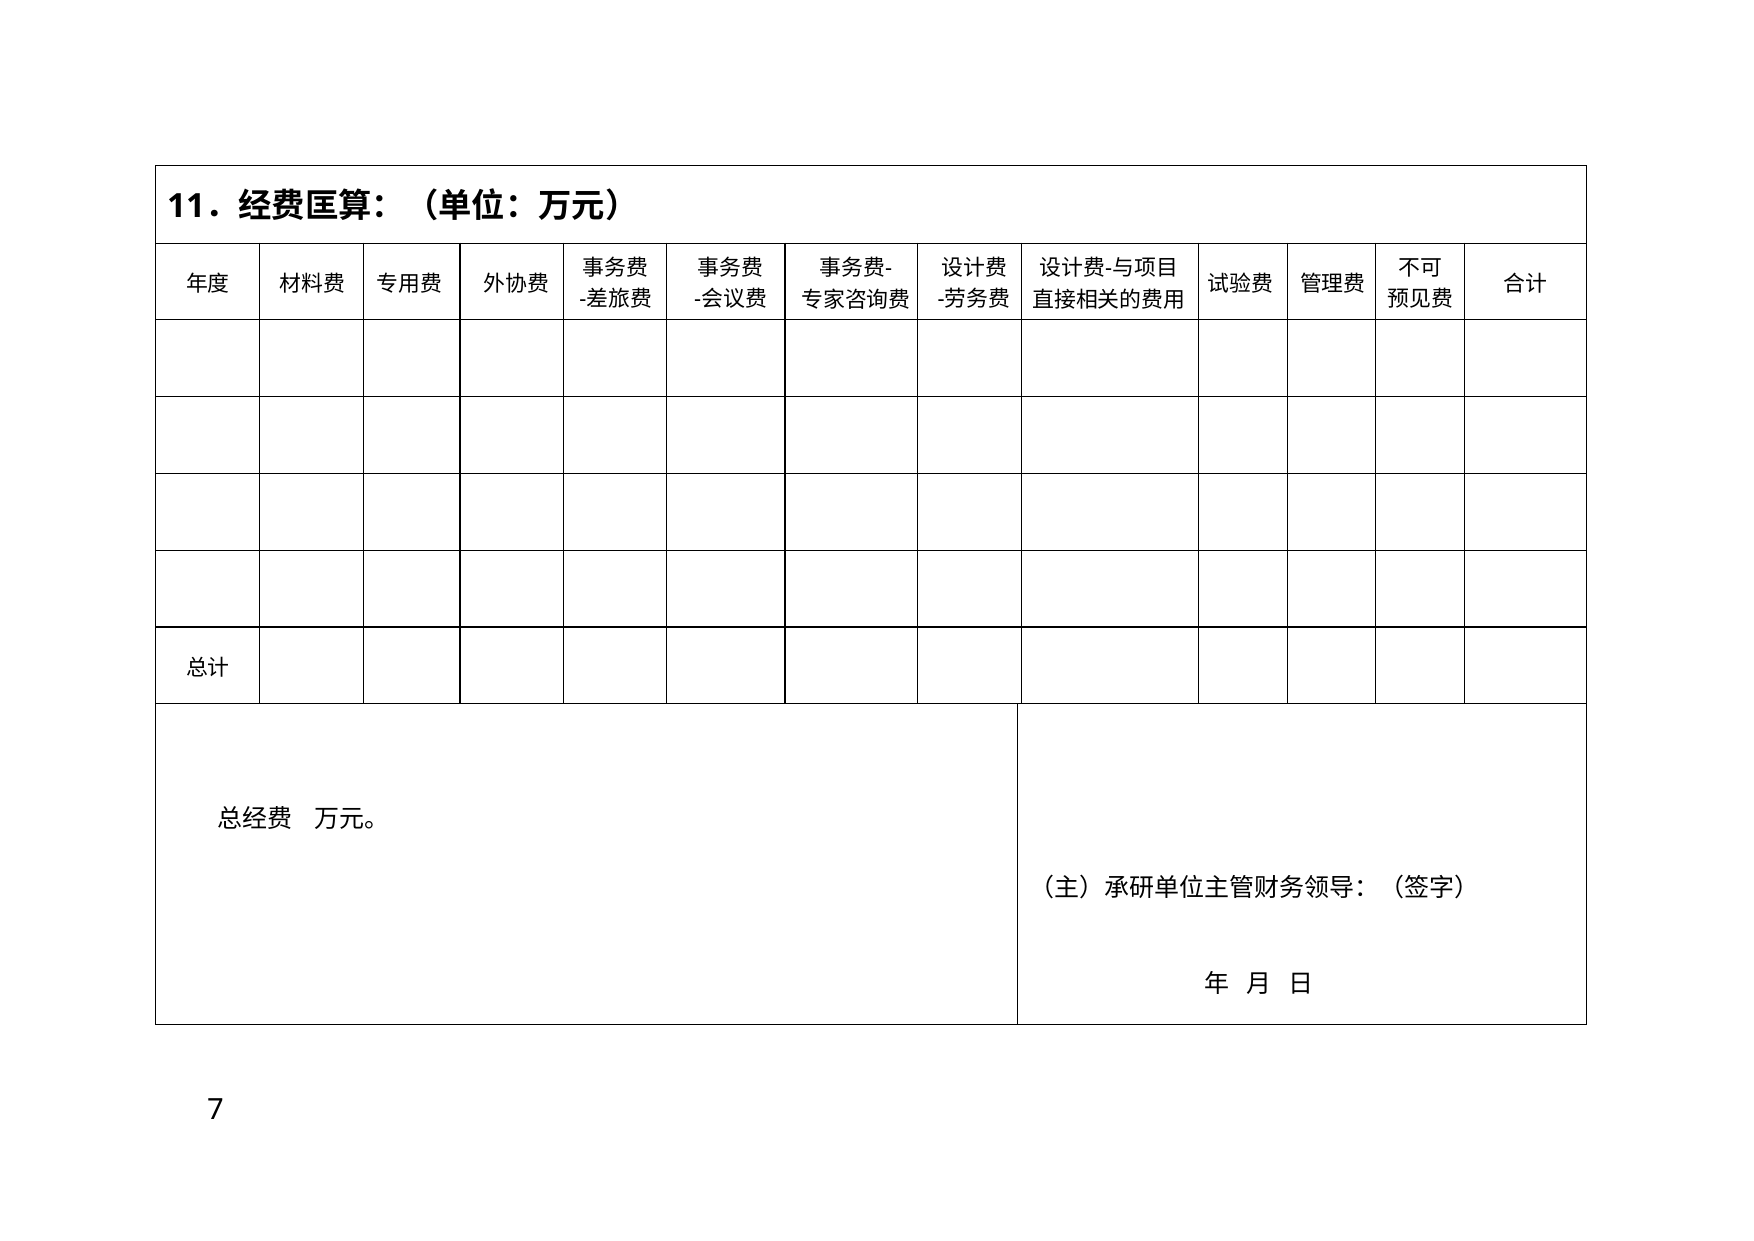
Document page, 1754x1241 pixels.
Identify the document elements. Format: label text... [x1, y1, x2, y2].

table_cell [461, 628, 563, 703]
table_cell [786, 628, 917, 703]
table_cell [1376, 551, 1464, 626]
table_cell [461, 474, 563, 550]
table_cell [364, 397, 459, 473]
table_cell [1288, 551, 1375, 626]
table_cell 材料费 [260, 244, 363, 319]
table_cell 事务费- 专家咨询费 [786, 244, 917, 319]
table_cell [564, 551, 666, 626]
table_cell [1288, 474, 1375, 550]
table_cell [1199, 397, 1287, 473]
table_cell [786, 551, 917, 626]
table_cell 不可 预见费 [1376, 244, 1464, 319]
table_cell 管理费 [1288, 244, 1375, 319]
table_cell 外协费 [461, 244, 563, 319]
table_cell [156, 397, 259, 473]
table_cell [461, 397, 563, 473]
table_cell [364, 320, 459, 396]
table_cell [564, 397, 666, 473]
table_cell [1022, 320, 1198, 396]
table_cell [1376, 320, 1464, 396]
table_cell [1022, 474, 1198, 550]
table_cell [667, 628, 784, 703]
table_cell [667, 551, 784, 626]
table_cell 设计费-与项目 直接相关的费用 [1022, 244, 1198, 319]
table_cell [1022, 397, 1198, 473]
table_cell [1288, 320, 1375, 396]
table_cell 专用费 [364, 244, 459, 319]
table_cell [667, 320, 784, 396]
table_cell [918, 474, 1021, 550]
table_cell [667, 397, 784, 473]
table_cell [260, 397, 363, 473]
table_cell [564, 628, 666, 703]
table_cell 设计费 -劳务费 [918, 244, 1021, 319]
table_cell [786, 320, 917, 396]
table_cell [1199, 551, 1287, 626]
table_cell [1465, 474, 1586, 550]
table_cell [1465, 397, 1586, 473]
table_cell [667, 474, 784, 550]
table_cell [918, 628, 1021, 703]
table_cell 事务费 -差旅费 [564, 244, 666, 319]
table_cell [364, 474, 459, 550]
table_cell [1022, 628, 1198, 703]
table_cell [1465, 628, 1586, 703]
table_cell [1465, 320, 1586, 396]
table_cell 总经费 万元。 [156, 704, 1017, 1024]
table_cell [1376, 628, 1464, 703]
table_cell [918, 397, 1021, 473]
table_cell [1199, 320, 1287, 396]
table_cell 总计 [156, 628, 259, 703]
table_cell [564, 474, 666, 550]
table_header 11．经费匡算：（单位：万元） [156, 166, 1586, 243]
table_cell [156, 551, 259, 626]
table_cell [260, 320, 363, 396]
table_cell 年度 [156, 244, 259, 319]
table_cell [156, 320, 259, 396]
table_cell [918, 320, 1021, 396]
table_cell [1376, 474, 1464, 550]
table_cell [1288, 628, 1375, 703]
table_cell [564, 320, 666, 396]
table_cell [1465, 551, 1586, 626]
table_cell [1022, 551, 1198, 626]
table_cell [1199, 474, 1287, 550]
table_cell [461, 320, 563, 396]
table_cell [156, 474, 259, 550]
table_cell [364, 628, 459, 703]
table_cell [260, 628, 363, 703]
table_cell [364, 551, 459, 626]
table_cell [786, 474, 917, 550]
table_cell [1376, 397, 1464, 473]
table_cell 事务费 -会议费 [667, 244, 784, 319]
table_cell [786, 397, 917, 473]
table_cell [461, 551, 563, 626]
table_cell [260, 474, 363, 550]
table_cell [260, 551, 363, 626]
table_cell 合计 [1465, 244, 1586, 319]
table_cell [1288, 397, 1375, 473]
table_cell 试验费 [1199, 244, 1287, 319]
table_cell [1199, 628, 1287, 703]
table_cell [918, 551, 1021, 626]
table_cell （主）承研单位主管财务领导：（签字） 年 月 日 [1018, 704, 1586, 1024]
